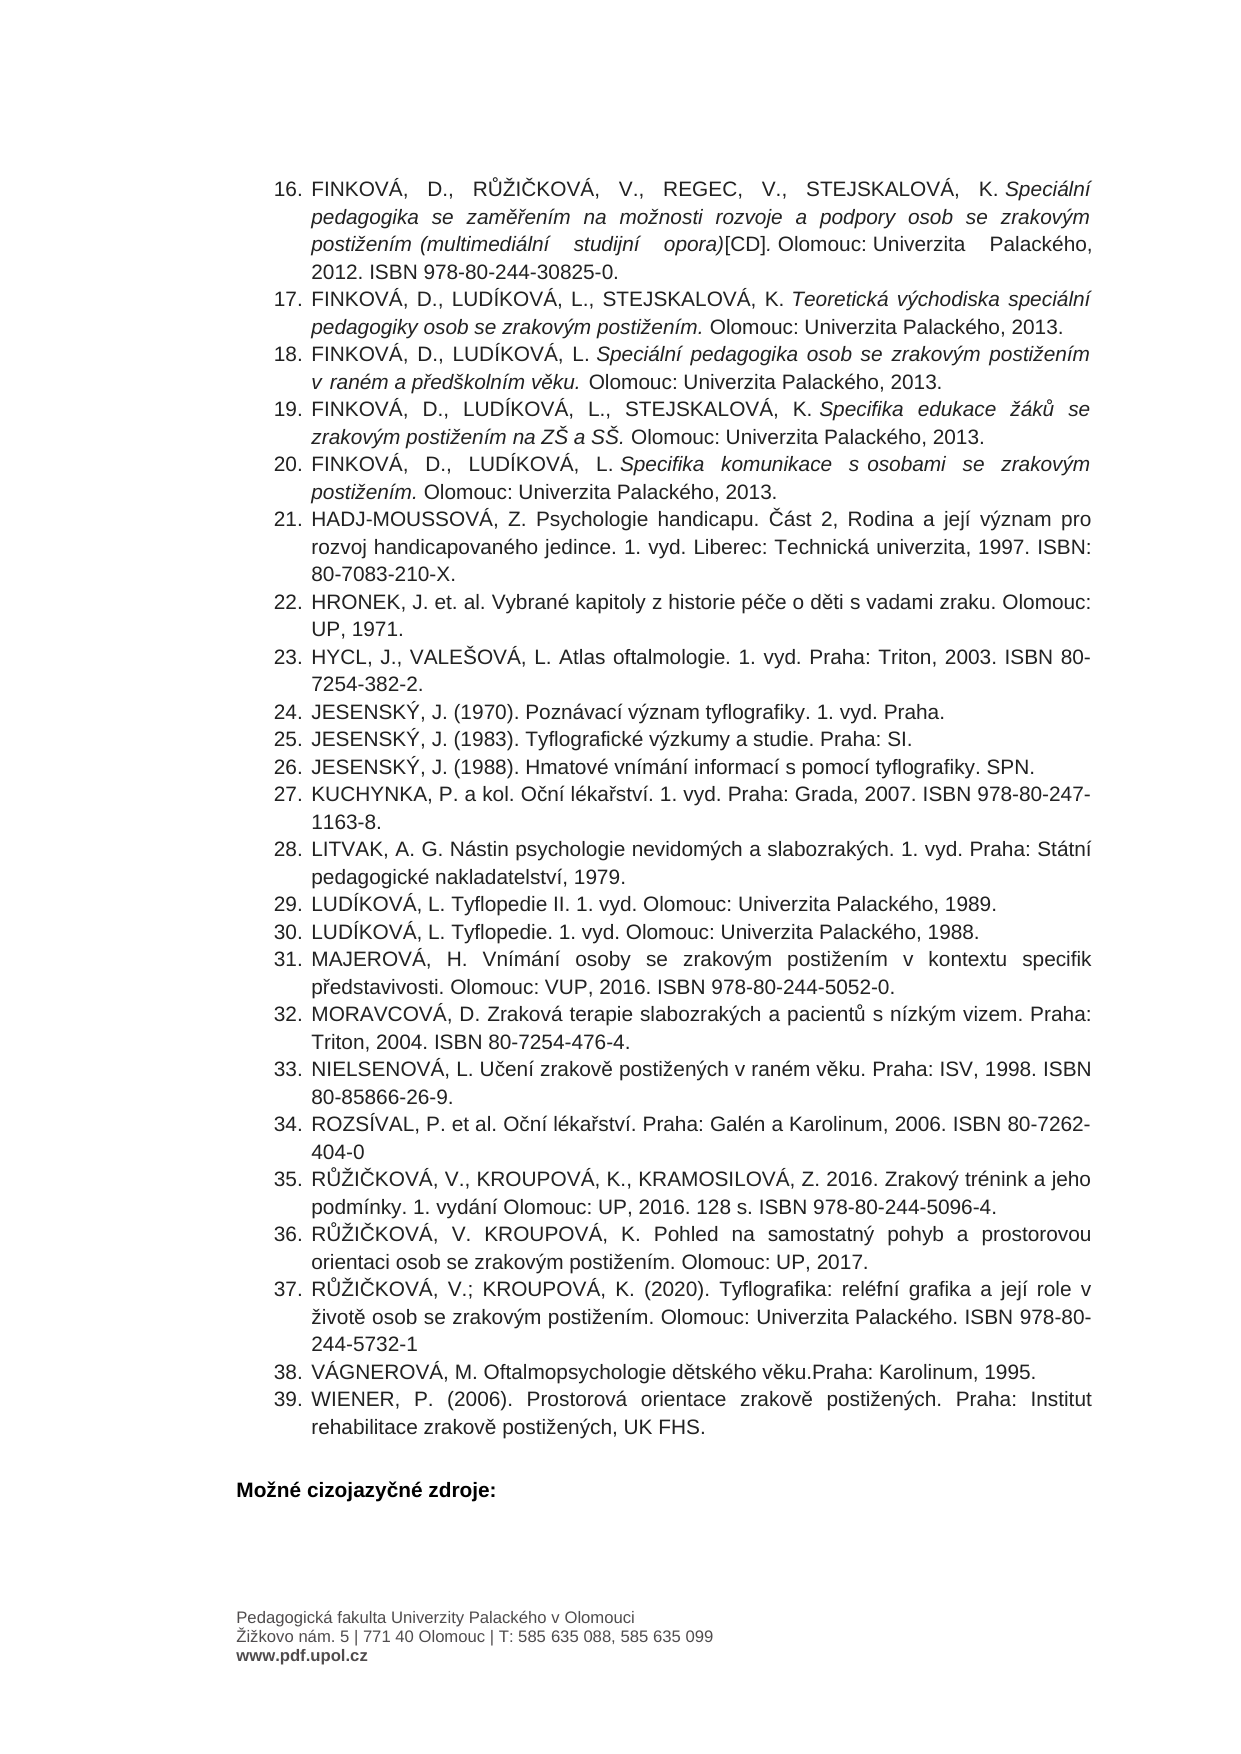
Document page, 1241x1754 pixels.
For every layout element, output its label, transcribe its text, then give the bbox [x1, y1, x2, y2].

text Možné cizojazyčné zdroje: [236, 1478, 1092, 1502]
list RŮŽIČKOVÁ, V. KROUPOVÁ, K. Pohled na samostatný pohyb a prostorovou orientaci osob se zrakovým postižením. Olomouc: UP, 2017. [274, 1222, 1092, 1274]
list HADJ-MOUSSOVÁ, Z. Psychologie handicapu. Část 2, Rodina a její význam pro rozvoj handicapovaného jedince. 1. vyd. Liberec: Technická univerzita, 1997. ISBN: 80-7083-210-X. [274, 507, 1092, 586]
list VÁGNEROVÁ, M. Oftalmopsychologie dětského věku.Praha: Karolinum, 1995. [274, 1360, 1092, 1384]
list JESENSKÝ, J. (1983). Tyflografické výzkumy a studie. Praha: SI. [274, 727, 1092, 751]
list FINKOVÁ, D., LUDÍKOVÁ, L., STEJSKALOVÁ, K. Specifika edukace žáků se zrakovým postižením na ZŠ a SŠ. Olomouc: Univerzita Palackého, 2013. [274, 397, 1092, 449]
list JESENSKÝ, J. (1970). Poznávací význam tyflografiky. 1. vyd. Praha. [274, 700, 1092, 724]
list HYCL, J., VALEŠOVÁ, L. Atlas oftalmologie. 1. vyd. Praha: Triton, 2003. ISBN 80-7254-382-2. [274, 645, 1092, 696]
list FINKOVÁ, D., LUDÍKOVÁ, L. Speciální pedagogika osob se zrakovým postižením v raném a předškolním věku. Olomouc: Univerzita Palackého, 2013. [274, 342, 1092, 394]
list RŮŽIČKOVÁ, V.; KROUPOVÁ, K. (2020). Tyflografika: reléfní grafika a její role v životě osob se zrakovým postižením. Olomouc: Univerzita Palackého. ISBN 978-80-244-5732-1 [274, 1277, 1092, 1356]
list KUCHYNKA, P. a kol. Oční lékařství. 1. vyd. Praha: Grada, 2007. ISBN 978-80-247-1163-8. [274, 782, 1092, 834]
list MORAVCOVÁ, D. Zraková terapie slabozrakých a pacientů s nízkým vizem. Praha: Triton, 2004. ISBN 80-7254-476-4. [274, 1002, 1092, 1054]
list WIENER, P. (2006). Prostorová orientace zrakově postižených. Praha: Institut rehabilitace zrakově postižených, UK FHS. [274, 1387, 1092, 1439]
list HRONEK, J. et. al. Vybrané kapitoly z historie péče o děti s vadami zraku. Olomouc: UP, 1971. [274, 590, 1092, 641]
list LUDÍKOVÁ, L. Tyflopedie II. 1. vyd. Olomouc: Univerzita Palackého, 1989. [274, 892, 1092, 916]
list NIELSENOVÁ, L. Učení zrakově postižených v raném věku. Praha: ISV, 1998. ISBN 80-85866-26-9. [274, 1057, 1092, 1109]
list JESENSKÝ, J. (1988). Hmatové vnímání informací s pomocí tyflografiky. SPN. [274, 755, 1092, 779]
list ROZSÍVAL, P. et al. Oční lékařství. Praha: Galén a Karolinum, 2006. ISBN 80-7262-404-0 [274, 1112, 1092, 1164]
list MAJEROVÁ, H. Vnímání osoby se zrakovým postižením v kontextu specifik představivosti. Olomouc: VUP, 2016. ISBN 978-80-244-5052-0. [274, 947, 1092, 999]
list FINKOVÁ, D., RŮŽIČKOVÁ, V., REGEC, V., STEJSKALOVÁ, K. Speciální pedagogika se zaměřením na možnosti rozvoje a podpory osob se zrakovým postižením (multimediální studijní opora)[CD]. Olomouc: Univerzita Palackého, 2012. ISBN 978-80-244-30825-0. [274, 177, 1092, 284]
list FINKOVÁ, D., LUDÍKOVÁ, L. Specifika komunikace s osobami se zrakovým postižením. Olomouc: Univerzita Palackého, 2013. [274, 452, 1092, 504]
list FINKOVÁ, D., LUDÍKOVÁ, L., STEJSKALOVÁ, K. Teoretická východiska speciální pedagogiky osob se zrakovým postižením. Olomouc: Univerzita Palackého, 2013. [274, 287, 1092, 339]
list LITVAK, A. G. Nástin psychologie nevidomých a slabozrakých. 1. vyd. Praha: Státní pedagogické nakladatelství, 1979. [274, 837, 1092, 889]
list RŮŽIČKOVÁ, V., KROUPOVÁ, K., KRAMOSILOVÁ, Z. 2016. Zrakový trénink a jeho podmínky. 1. vydání Olomouc: UP, 2016. 128 s. ISBN 978-80-244-5096-4. [274, 1167, 1092, 1219]
list LUDÍKOVÁ, L. Tyflopedie. 1. vyd. Olomouc: Univerzita Palackého, 1988. [274, 920, 1092, 944]
